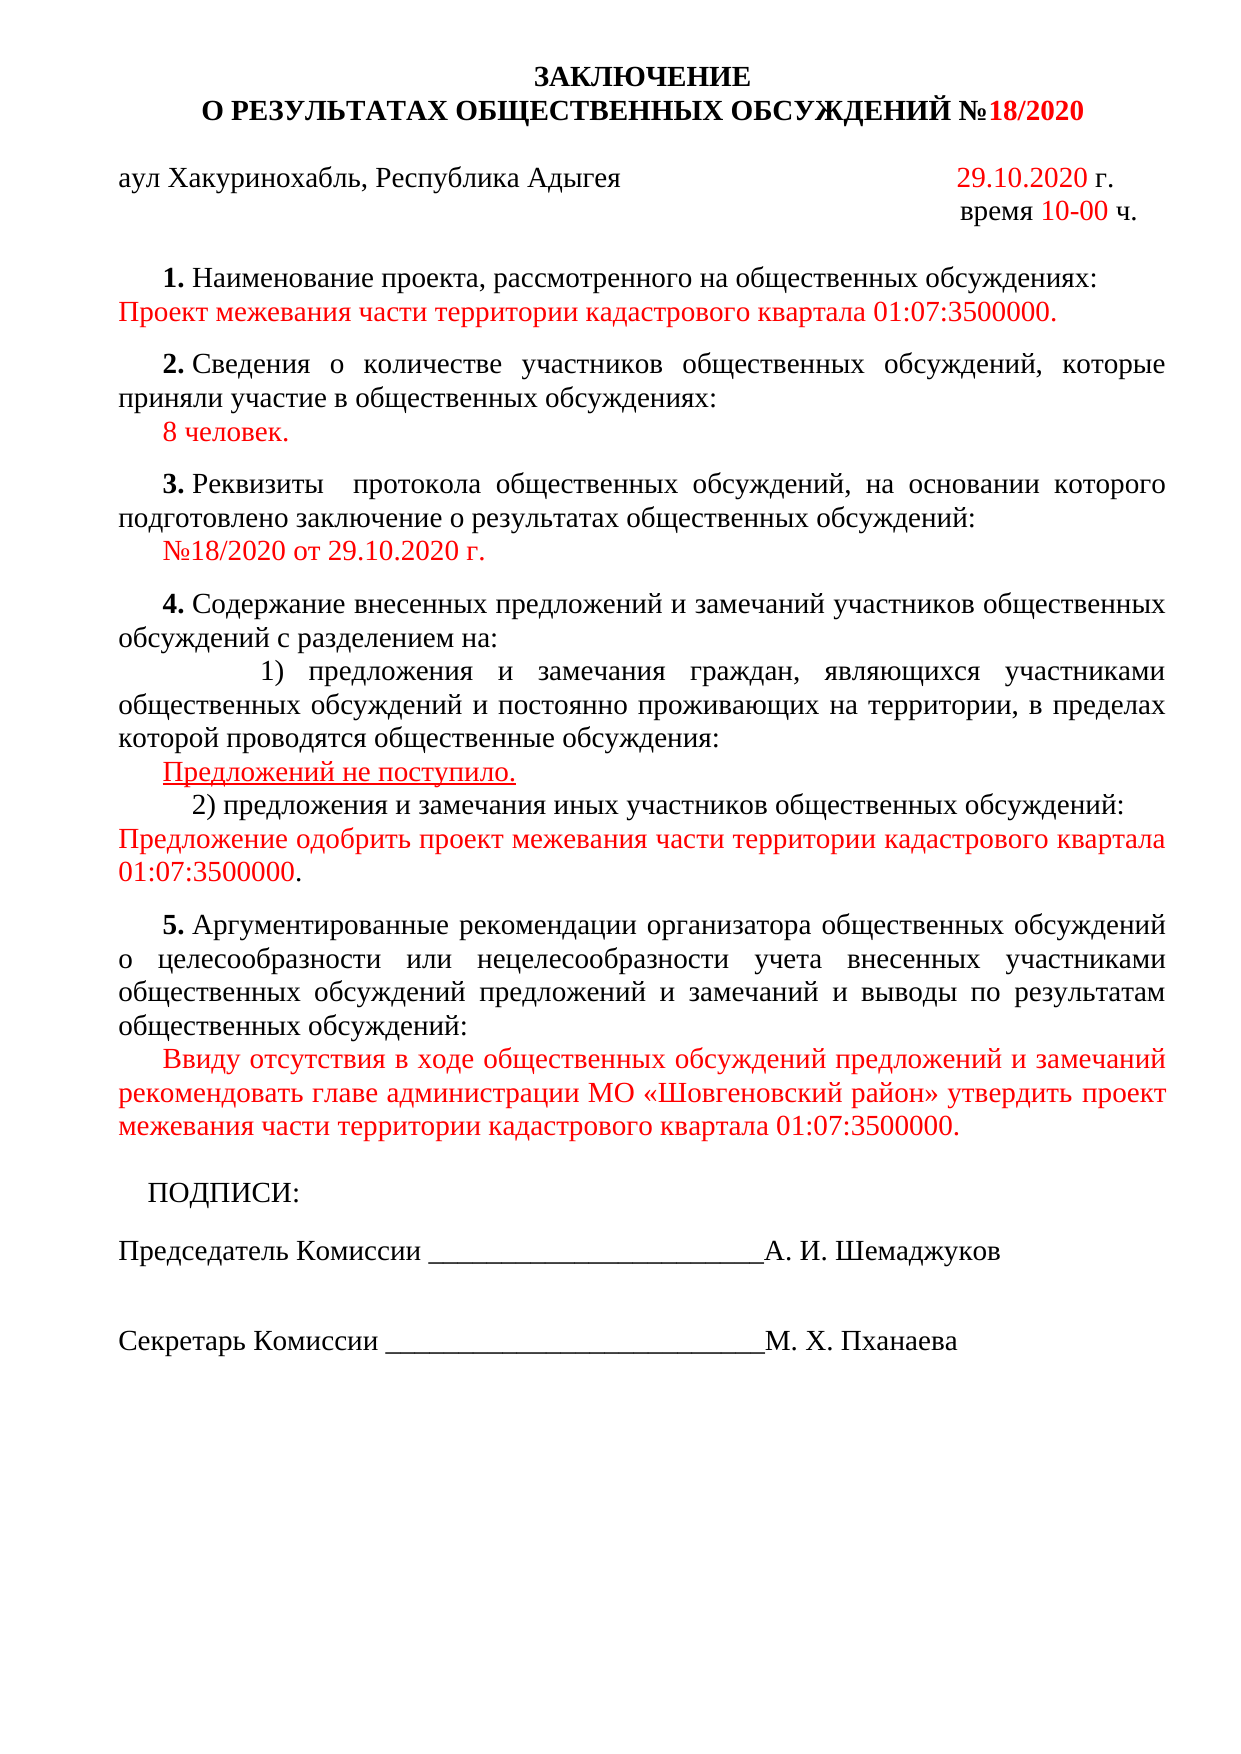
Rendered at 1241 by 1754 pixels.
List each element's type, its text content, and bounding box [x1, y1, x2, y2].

text Секретарь Комиссии __________________________М. Х. Пханаева [118, 1323, 1167, 1357]
text Предложение одобрить проект межевания части территории кадастрового квартала 01:07:3500000. [118, 821, 1167, 888]
text время 10-00 ч. [118, 193, 1167, 227]
text 1) предложения и замечания граждан, являющихся участниками общественных обсуждений и постоянно проживающих на территории, в пределах которой проводятся общественные обсуждения: [118, 653, 1167, 754]
text 8 человек. [118, 414, 1167, 447]
text Проект межевания части территории кадастрового квартала 01:07:3500000. [118, 294, 1167, 327]
text ПОДПИСИ: [118, 1176, 1167, 1209]
text Председатель Комиссии _______________________А. И. Шемаджуков [118, 1233, 1167, 1266]
text №18/2020 от 29.10.2020 г. [118, 533, 1167, 567]
text 2) предложения и замечания иных участников общественных обсуждений: [118, 787, 1167, 821]
text Ввиду отсутствия в ходе общественных обсуждений предложений и замечаний рекомендовать главе администрации МО «Шовгеновский район» утвердить проект межевания части территории кадастрового квартала 01:07:3500000. [118, 1041, 1167, 1142]
list Содержание внесенных предложений и замечаний участников общественных обсуждений с разделением на: [118, 586, 1167, 653]
list Сведения о количестве участников общественных обсуждений, которые приняли участие в общественных обсуждениях: [118, 347, 1167, 414]
list Аргументированные рекомендации организатора общественных обсуждений о целесообразности или нецелесообразности учета внесенных участниками общественных обсуждений предложений и замечаний и выводы по результатам общественных обсуждений: [118, 907, 1167, 1041]
list Реквизиты протокола общественных обсуждений, на основании которого подготовлено заключение о результатах общественных обсуждений: [118, 466, 1167, 533]
list Наименование проекта, рассмотренного на общественных обсуждениях: [118, 260, 1167, 294]
text аул Хакуринохабль, Республика Адыгея 29.10.2020 г. [118, 160, 1167, 193]
text О РЕЗУЛЬТАТАХ ОБЩЕСТВЕННЫХ ОБСУЖДЕНИЙ №18/2020 [118, 93, 1167, 126]
text ЗАКЛЮЧЕНИЕ [118, 59, 1167, 93]
text Предложений не поступило. [118, 754, 1167, 787]
